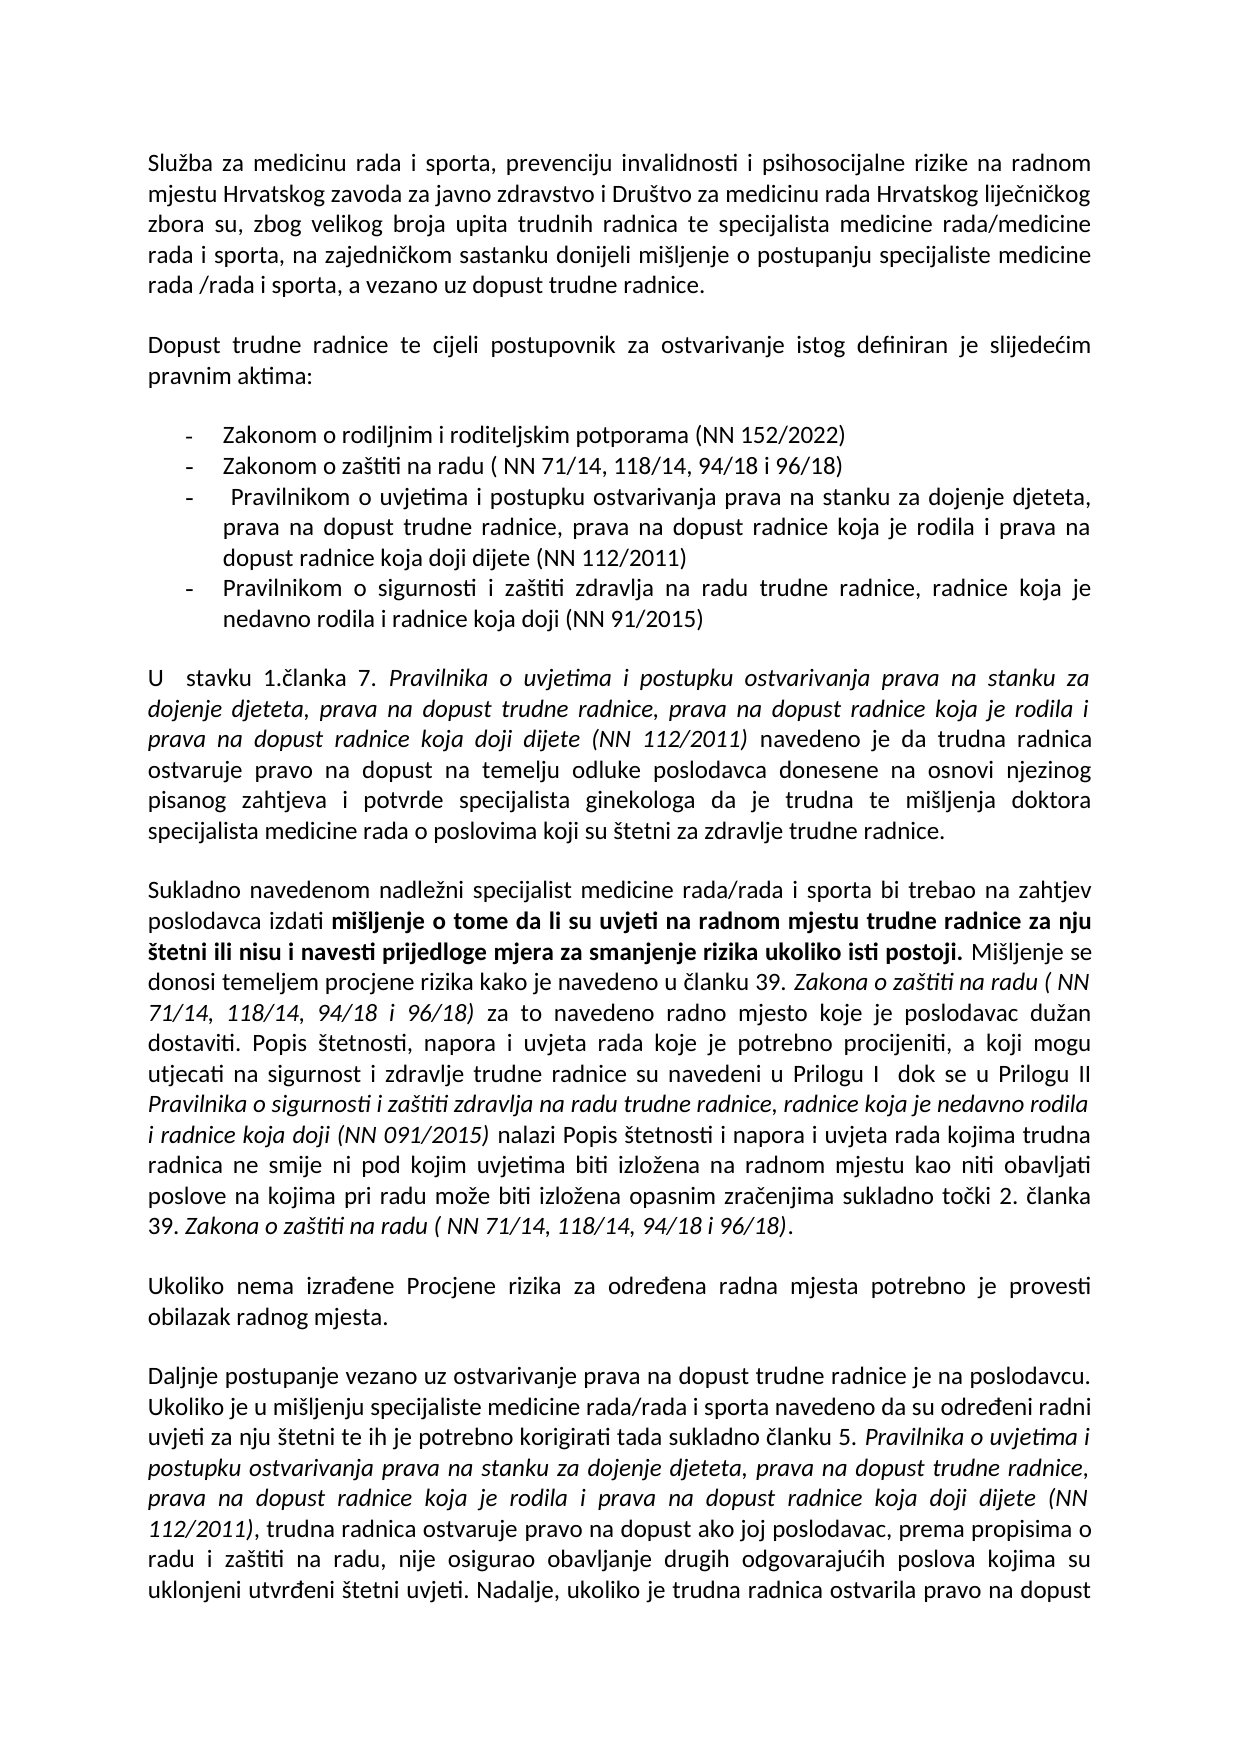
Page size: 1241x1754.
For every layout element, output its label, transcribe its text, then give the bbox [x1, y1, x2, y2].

text Dopust trudne radnice te cijeli postupovnik za ostvarivanje istog definiran je slijedećim pravnim aktima: [148, 329, 1093, 390]
list Pravilnikom o uvjetima i postupku ostvarivanja prava na stanku za dojenje djeteta, prava na dopust trudne radnice, prava na dopust radnice koja je rodila i prava na dopust radnice koja doji dijete (NN 112/2011) [185, 539, 1093, 631]
text Sukladno navedenom nadležni specijalist medicine rada/rada i sporta bi trebao na zahtjev poslodavca izdati mišljenje o tome da li su uvjeti na radnom mjestu trudne radnice za nju štetni ili nisu i navesti prijedloge mjera za smanjenje rizika ukoliko isti postoji. Mišljenje se donosi temeljem procjene rizika kako je navedeno u članku 39. Zakona o zaštiti na radu ( NN 71/14, 118/14, 94/18 i 96/18) za to navedeno radno mjesto koje je poslodavac dužan dostaviti. Popis štetnosti, napora i uvjeta rada koje je potrebno procijeniti, a koji mogu utjecati na sigurnost i zdravlje trudne radnice su navedeni u Prilogu I dok se u Prilogu II Pravilnika o sigurnosti i zaštiti zdravlja na radu trudne radnice, radnice koja je nedavno rodila i radnice koja doji (NN 091/2015) nalazi Popis štetnosti i napora i uvjeta rada kojima trudna radnica ne smije ni pod kojim uvjetima biti izložena na radnom mjestu kao niti obavljati poslove na kojima pri radu može biti izložena opasnim zračenjima sukladno točki 2. članka 39. Zakona o zaštiti na radu ( NN 71/14, 118/14, 94/18 i 96/18). [148, 962, 1093, 1328]
list Zakonom o zaštiti na radu ( NN 71/14, 118/14, 94/18 i 96/18) [185, 479, 1093, 510]
list Pravilnikom o sigurnosti i zaštiti zdravlja na radu trudne radnice, radnice koja je nedavno rodila i radnice koja doji (NN 91/2015) [185, 660, 1093, 721]
text Služba za medicinu rada i sporta, prevenciju invalidnosti i psihosocijalne rizike na radnom mjestu Hrvatskog zavoda za javno zdravstvo i Društvo za medicinu rada Hrvatskog liječničkog zbora su, zbog velikog broja upita trudnih radnica te specijalista medicine rada/medicine rada i sporta, na zajedničkom sastanku donijeli mišljenje o postupanju specijaliste medicine rada /rada i sporta, a vezano uz dopust trudne radnice. [148, 148, 1093, 300]
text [148, 1448, 1093, 1600]
list Zakonom o rodiljnim i roditeljskim potporama (NN 152/2022) [185, 419, 1093, 450]
text U stavku 1.članka 7. Pravilnika o uvjetima i postupku ostvarivanja prava na stanku za dojenje djeteta, prava na dopust trudne radnice, prava na dopust radnice koja je rodila i prava na dopust radnice koja doji dijete (NN 112/2011) navedeno je da trudna radnica ostvaruje pravo na dopust na temelju odluke poslodavca donesene na osnovi njezinog pisanog zahtjeva i potvrde specijalista ginekologa da je trudna te mišljenja doktora specijalista medicine rada o poslovima koji su štetni za zdravlje trudne radnice. [148, 750, 1093, 933]
text Ukoliko nema izrađene Procjene rizika za određena radna mjesta potrebno je provesti obilazak radnog mjesta. [148, 1358, 1093, 1419]
